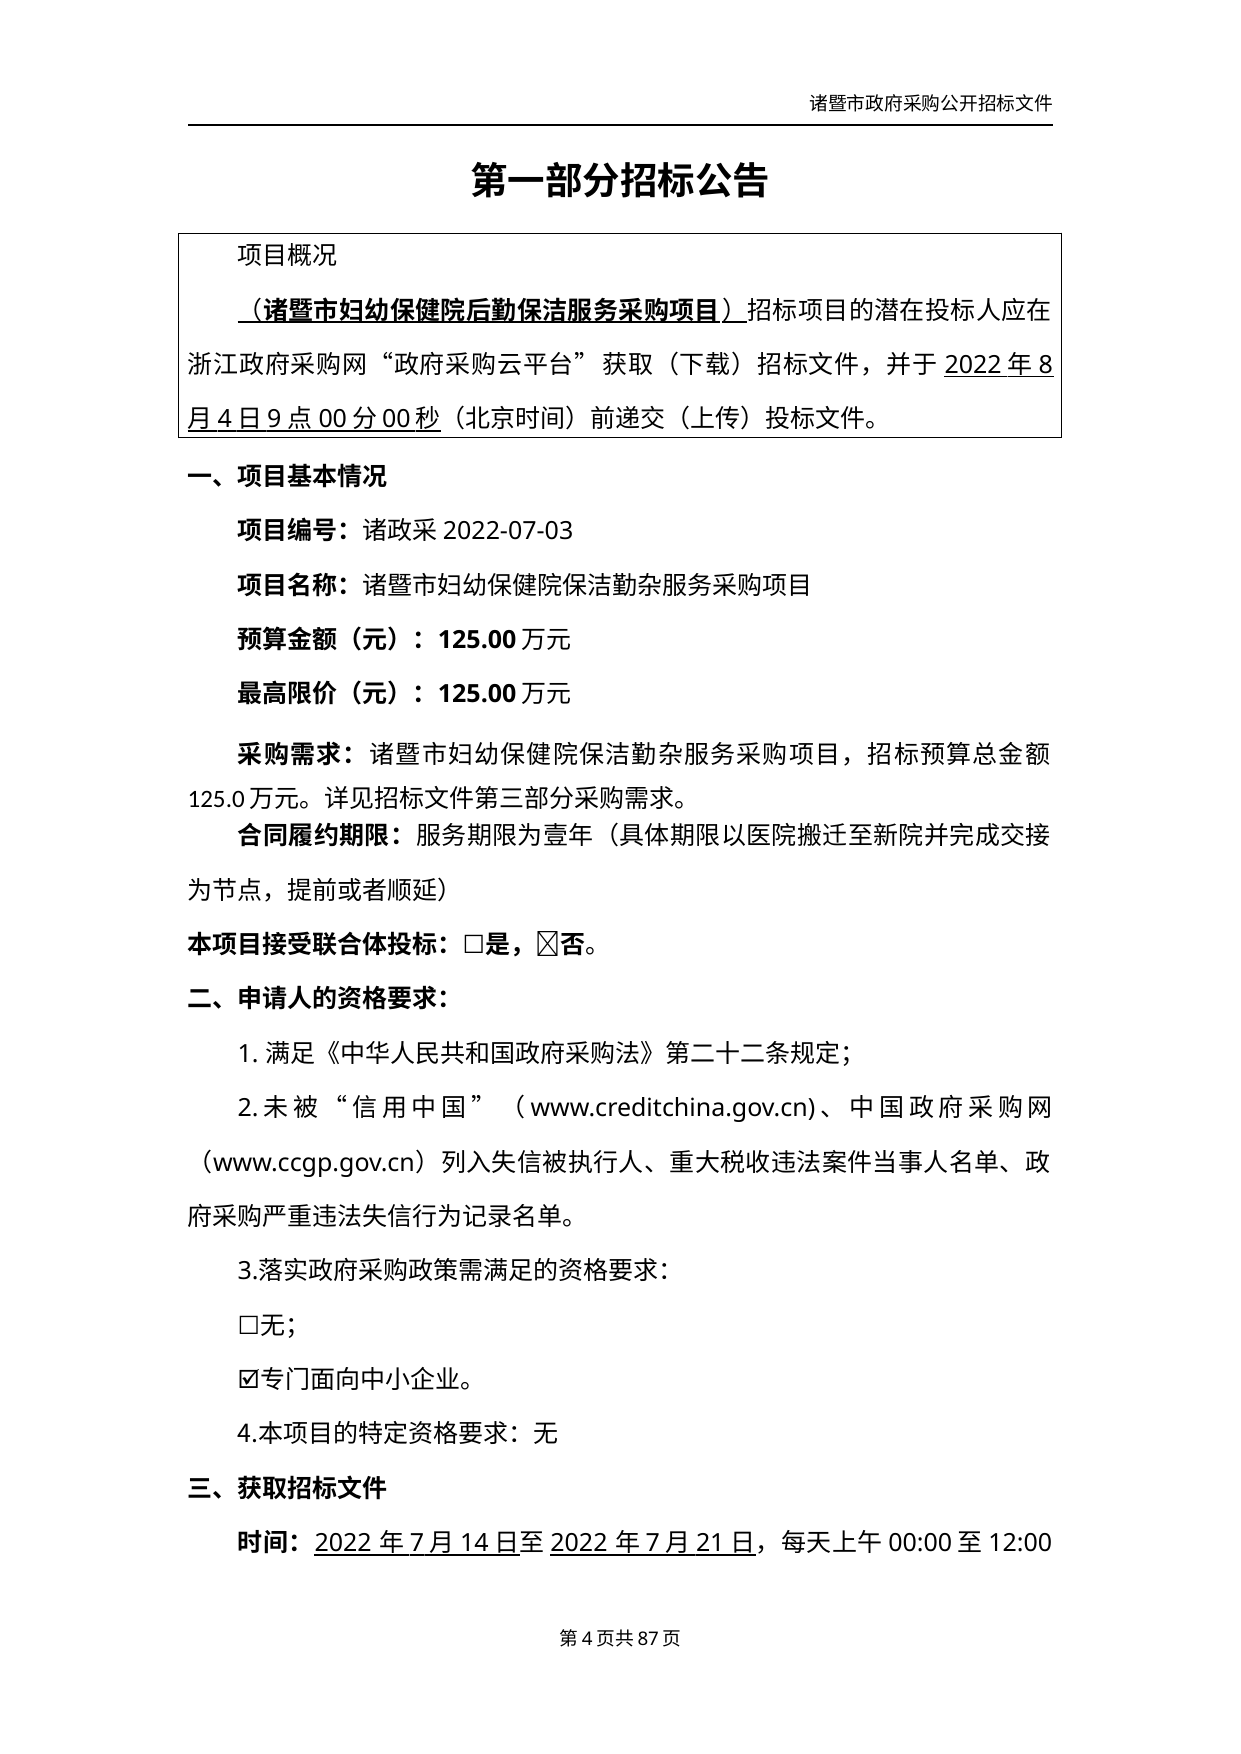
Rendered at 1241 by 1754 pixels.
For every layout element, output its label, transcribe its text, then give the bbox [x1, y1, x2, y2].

text （诸暨市妇幼保健院后勤保洁服务采购项目）招标项目的潜在投标人应在浙江政府采购网“政府采购云平台”获取（下载）招标文件，并于2022年8月4日9 点 00分00秒（北京时间）前递交（上传）投标文件。 [179, 287, 1061, 437]
text 一、项目基本情况 [187, 456, 1053, 493]
text 项目编号：诸政采2022-07-03 [187, 511, 1053, 547]
text ☐无； [187, 1305, 1053, 1341]
text 第一部分招标公告 [187, 151, 1053, 206]
text 项目名称：诸暨市妇幼保健院保洁勤杂服务采购项目 [187, 565, 1053, 601]
text 3.落实政府采购政策需满足的资格要求： [187, 1251, 1053, 1287]
text 二、申请人的资格要求： [187, 979, 1053, 1015]
text 项目概况 [179, 234, 1061, 272]
text 专门面向中小企业。 [187, 1359, 1053, 1396]
text 2.未被“信用中国”（www.creditchina.gov.cn)、中国政府采购网（www.ccgp.gov.cn）列入失信被执行人、重大税收违法案件当事人名单、政府采购严重违法失信行为记录名单。 [187, 1088, 1053, 1233]
text 本项目接受联合体投标：☐是，否。 [187, 924, 1053, 961]
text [187, 1523, 1053, 1559]
text 三、获取招标文件 [187, 1468, 1053, 1504]
text 1. 满足《中华人民共和国政府采购法》第二十二条规定； [187, 1033, 1053, 1069]
text 最高限价（元）：125.00万元 [187, 674, 1053, 710]
text 采购需求：诸暨市妇幼保健院保洁勤杂服务采购项目，招标预算总金额125.0万元。详见招标文件第三部分采购需求。 [187, 728, 1053, 816]
text 合同履约期限：服务期限为壹年（具体期限以医院搬迁至新院并完成交接为节点，提前或者顺延） [187, 816, 1053, 906]
text 预算金额（元）：125.00万元 [187, 619, 1053, 656]
text 4.本项目的特定资格要求：无 [187, 1414, 1053, 1450]
